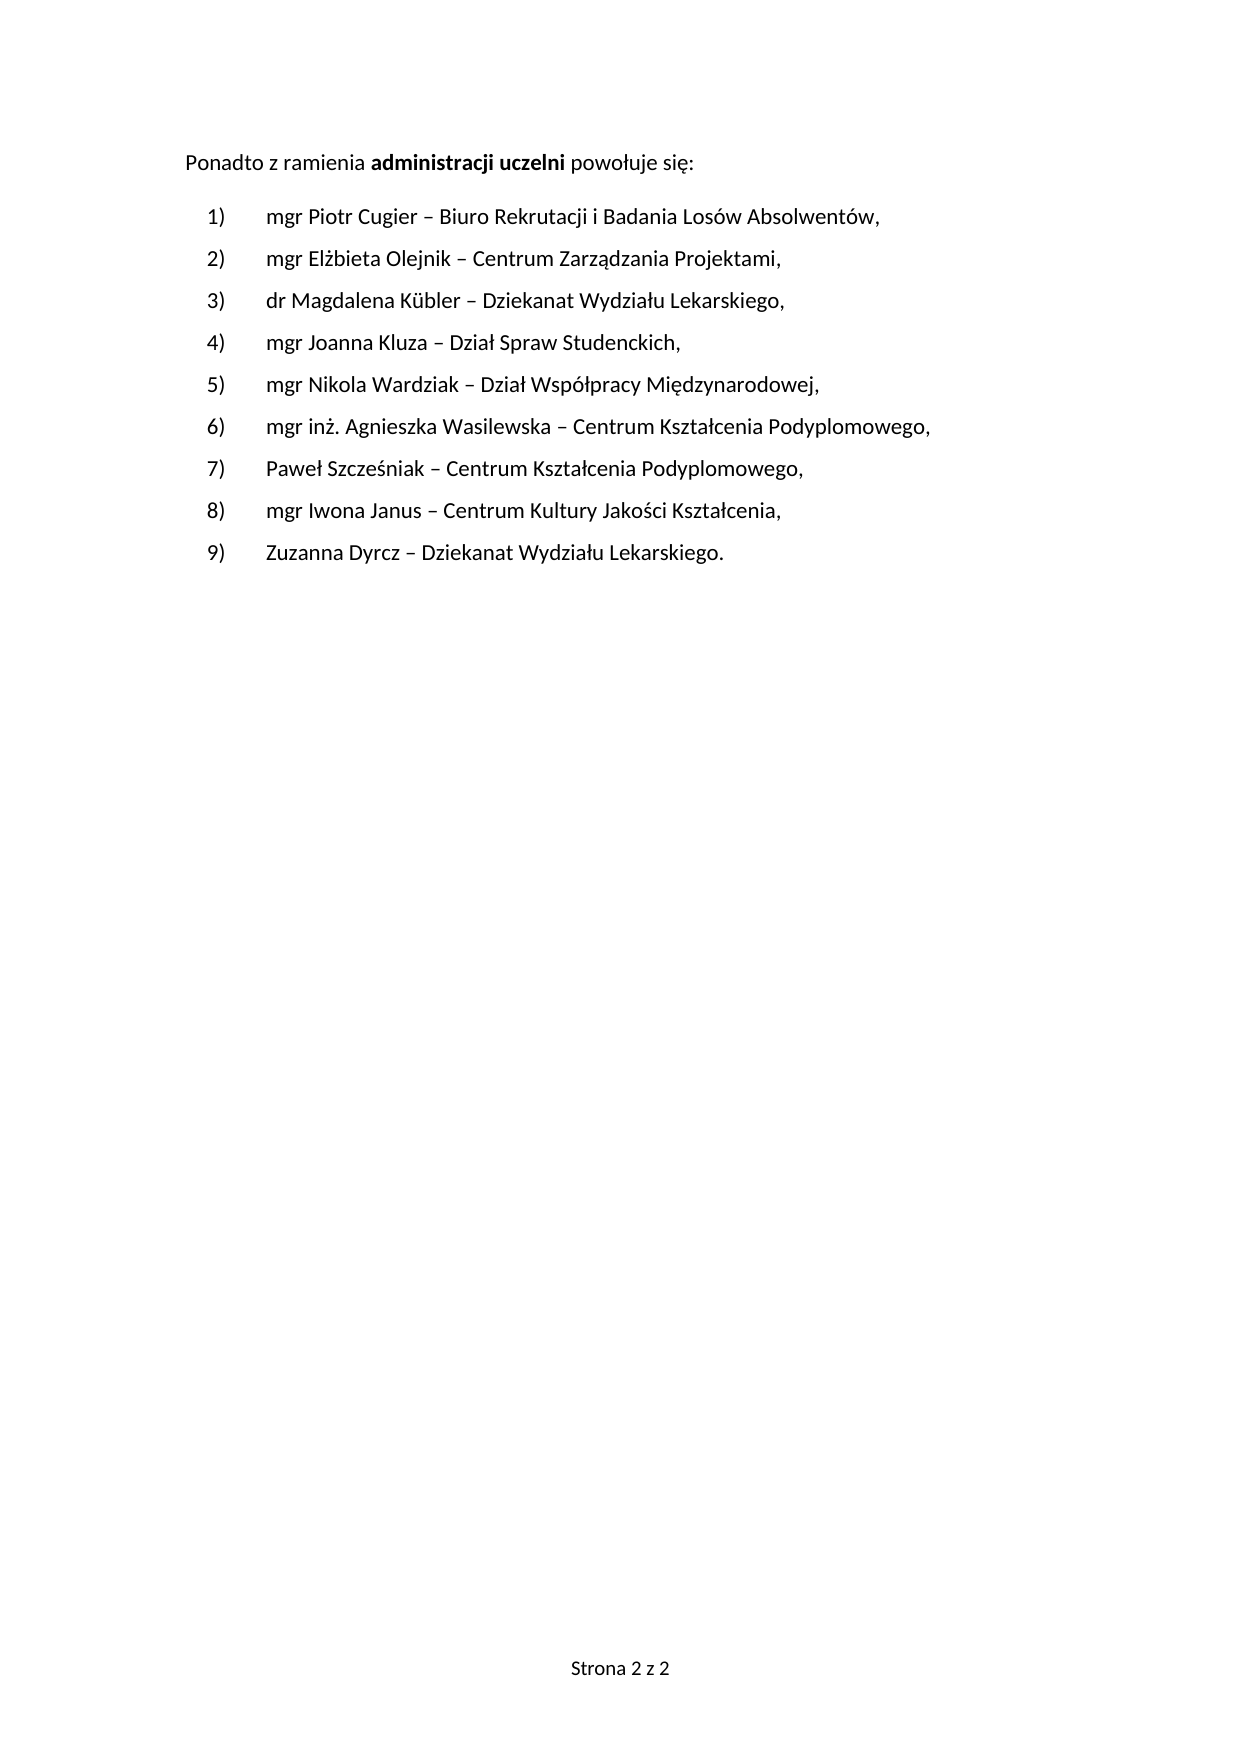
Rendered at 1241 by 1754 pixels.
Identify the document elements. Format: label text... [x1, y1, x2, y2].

list Paweł Szcześniak – Centrum Kształcenia Podyplomowego, [207, 454, 1093, 482]
list mgr inż. Agnieszka Wasilewska – Centrum Kształcenia Podyplomowego, [207, 412, 1093, 440]
list mgr Elżbieta Olejnik – Centrum Zarządzania Projektami, [207, 244, 1093, 272]
list mgr Joanna Kluza – Dział Spraw Studenckich, [207, 328, 1093, 356]
list Zuzanna Dyrcz – Dziekanat Wydziału Lekarskiego. [207, 538, 1093, 566]
list mgr Piotr Cugier – Biuro Rekrutacji i Badania Losów Absolwentów, [207, 202, 1093, 230]
list mgr Iwona Janus – Centrum Kultury Jakości Kształcenia, [207, 496, 1093, 524]
list dr Magdalena Kübler – Dziekanat Wydziału Lekarskiego, [207, 286, 1093, 314]
list mgr Nikola Wardziak – Dział Współpracy Międzynarodowej, [207, 370, 1093, 398]
text Ponadto z ramienia administracji uczelni powołuje się: [148, 148, 1093, 176]
